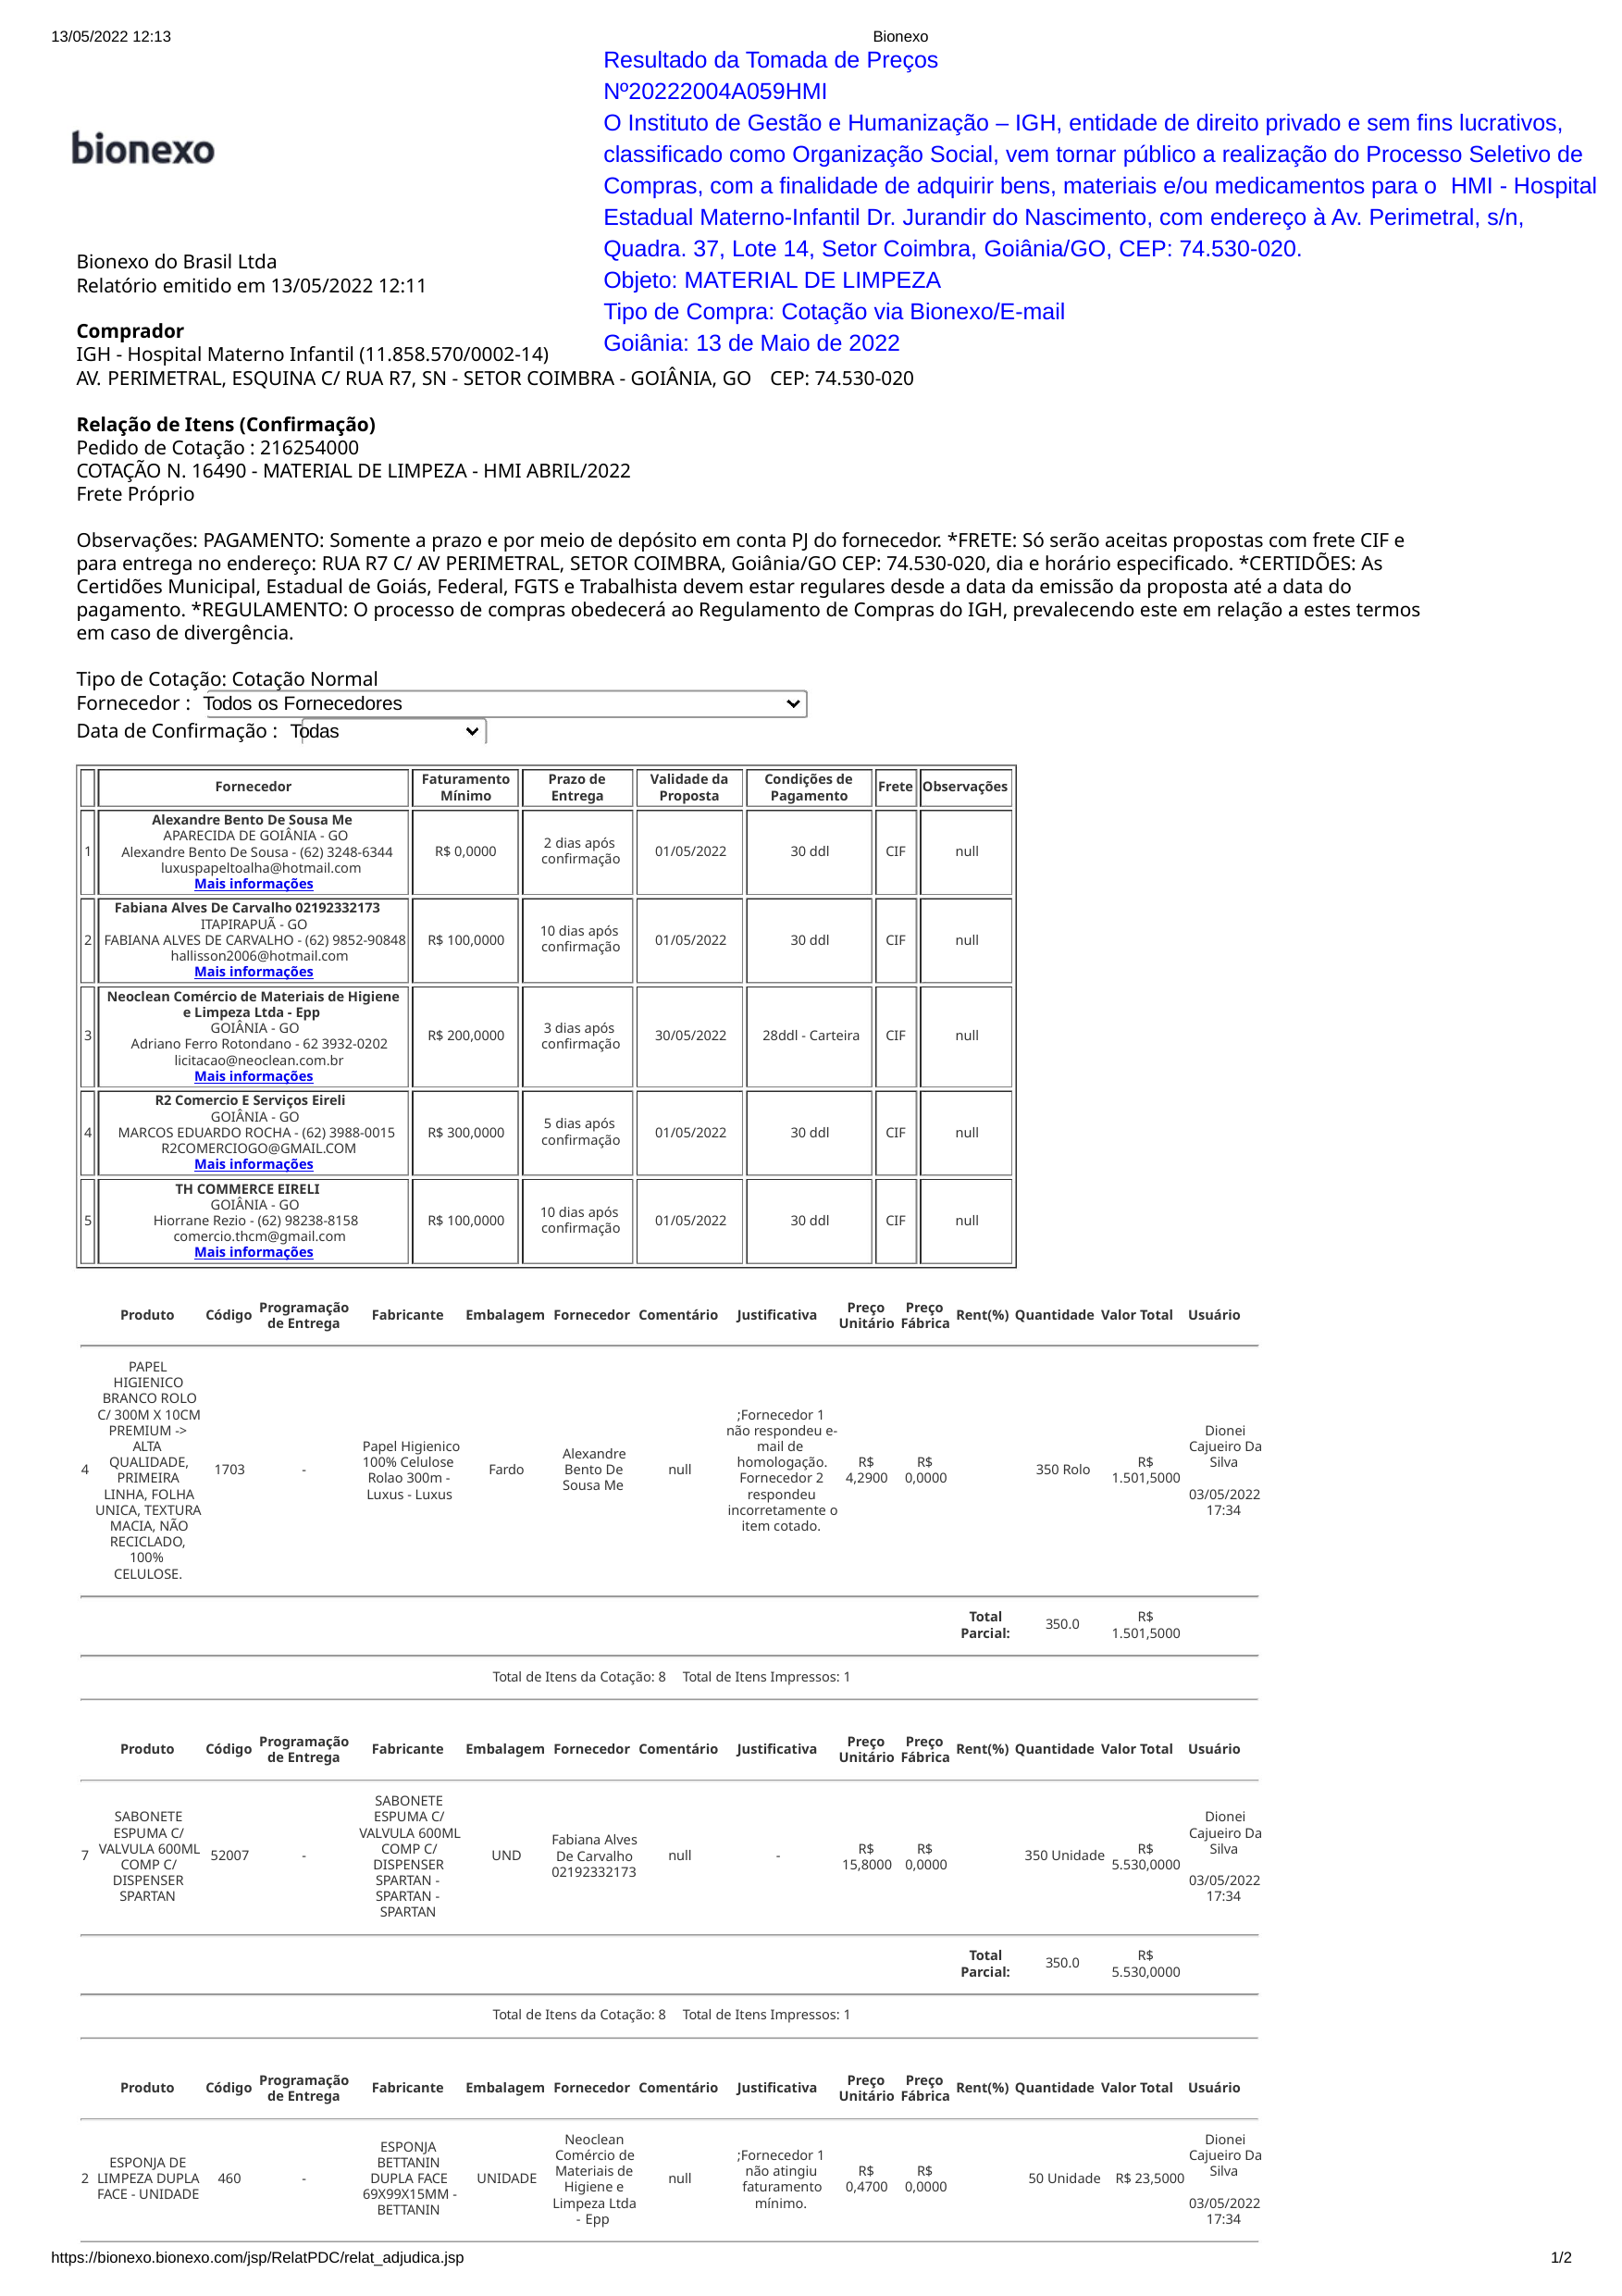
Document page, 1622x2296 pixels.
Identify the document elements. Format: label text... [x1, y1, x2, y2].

text hallisson2006@hotmail.com [170, 949, 426, 964]
text BRANCO ROLO [103, 1391, 219, 1407]
text Unitário Fábrica [838, 2089, 970, 2104]
text R$ [858, 1841, 894, 1856]
text R2 Comercio E Serviços Eireli [155, 1093, 412, 1109]
text Mais informações [194, 1157, 412, 1173]
text - [302, 2171, 327, 2187]
text 1.501,5000 [1111, 1471, 1199, 1486]
text DISPENSER [113, 1873, 216, 1889]
text 3 dias após [544, 1020, 634, 1036]
text 4 [84, 1124, 112, 1141]
text De Carvalho [556, 1848, 652, 1864]
text Total de Itens da Cotação: 8 [492, 2007, 683, 2023]
text dias após [555, 1116, 631, 1132]
text não respondeu e- [726, 1423, 851, 1439]
text PRIMEIRA [117, 1471, 219, 1486]
text 30 ddl [790, 932, 848, 949]
text SPARTAN - [376, 1889, 476, 1905]
text ;Fornecedor 1 [737, 2147, 840, 2164]
text Fabricante [372, 1307, 464, 1323]
text VALVULA 600ML [359, 1825, 476, 1841]
text 30/05/2022 [655, 1027, 744, 1044]
text COMP C/ [120, 1857, 216, 1873]
text 02192332173 [551, 1864, 652, 1880]
text 3 [84, 1027, 112, 1044]
text UNICA, TEXTURA [95, 1502, 219, 1519]
text de Entrega [267, 2089, 369, 2104]
text Total de Itens Impressos: 1 [683, 2007, 869, 2023]
text GOIÂNIA - GO [210, 1020, 316, 1036]
text - [302, 1848, 327, 1864]
text null [668, 1848, 710, 1864]
text APARECIDA DE GOIÂNIA - GO [163, 828, 409, 844]
text Prazo de [548, 771, 627, 788]
text Bento De [564, 1462, 641, 1478]
text Produto [120, 1307, 194, 1323]
text R$ 100,0000 [427, 932, 524, 949]
text PAPEL [129, 1359, 201, 1375]
text 0 dias após [548, 1204, 635, 1221]
text CIF [885, 1213, 926, 1229]
text licitacao@neoclean.com.br [174, 1052, 399, 1068]
text item cotado. [741, 1519, 849, 1534]
text SPARTAN [380, 1905, 476, 1920]
text QUALIDADE, [109, 1455, 219, 1471]
text confirmação [541, 1132, 634, 1148]
text CIF [885, 844, 926, 860]
text luxuspapeltoalha@hotmail.com [161, 860, 409, 876]
text - [302, 1461, 327, 1478]
text Fabiana Alves De Carvalho 02192332173 [115, 900, 426, 916]
text MACIA, NÃO [110, 1519, 219, 1534]
text Parcial: [960, 1964, 1032, 1980]
text classificado como Organização Social, vem tornar público a realização do Processo Seletivo de [603, 142, 1620, 168]
text 5.530,0000 [1111, 1856, 1199, 1873]
text DUPLA FACE [370, 2171, 473, 2187]
text 350 Rolo [1035, 1461, 1108, 1478]
text Comércio de [555, 2147, 650, 2164]
text Embalagem Fornecedor Comentário Justificativa [465, 1307, 843, 1323]
text 460 [217, 2171, 260, 2187]
text Produto [120, 1741, 194, 1757]
text Programação [259, 1733, 369, 1750]
text null [668, 2171, 710, 2187]
text ESPONJA [380, 2139, 473, 2155]
text ESPUMA C/ [374, 1809, 476, 1825]
text LIMPEZA DUPLA [108, 2171, 217, 2187]
text 5.530,0000 [1111, 1964, 1199, 1980]
text FABIANA ALVES DE CARVALHO - (62) 9852-90848 [104, 932, 426, 949]
text 3/05/2022 12:13 [59, 29, 194, 45]
text Fabricante [372, 1741, 464, 1757]
text COMP C/ [381, 1841, 476, 1857]
text - [776, 1848, 801, 1864]
text R$ 0,0000 [435, 844, 516, 860]
text Código [205, 1307, 272, 1323]
text Cajueiro Da [1189, 2148, 1278, 2164]
text comercio.thcm@gmail.com [173, 1229, 377, 1245]
text Preço [847, 1299, 906, 1316]
text R$ 100,0000 [427, 1213, 524, 1229]
text Estadual Materno-Infantil Dr. Jurandir do Nascimento, com endereço à Av. Perimetral, s/n, [603, 205, 1620, 230]
text Total de Itens Impressos: 1 [683, 1669, 869, 1685]
text Mais informações [194, 1068, 399, 1085]
text RECICLADO, [110, 1534, 219, 1550]
text Fornecedor : Todos os Fornecedores [76, 691, 438, 715]
text Entrega [551, 788, 627, 803]
text 52007 [210, 1848, 267, 1864]
text AV. PERIMETRAL, ESQUINA C/ RUA R7, SN - SETOR COIMBRA - GOIÂNIA, GO CEP: 74.530-020 [76, 366, 1041, 390]
text Objeto: MATERIAL DE LIMPEZA [603, 267, 1620, 293]
text Total de Itens da Cotação: 8 [492, 1669, 683, 1685]
text SPARTAN - [376, 1873, 476, 1889]
text 350 Unidade [1024, 1848, 1120, 1864]
text R$ [858, 2164, 894, 2179]
text BETTANIN [377, 2203, 473, 2218]
text COTAÇÃO N. 16490 - MATERIAL DE LIMPEZA - HMI ABRIL/2022 [76, 459, 720, 482]
text Fabiana Alves [551, 1831, 652, 1848]
text Nº20222004A059HMI [603, 79, 964, 105]
text homologação. [737, 1455, 851, 1471]
text em caso de divergência. [76, 621, 1553, 644]
text 30 ddl [790, 844, 848, 860]
text Higiene e [563, 2179, 650, 2195]
text Observações: PAGAMENTO: Somente a prazo e por meio de depósito em conta PJ do fornecedor. *FRETE: Só serão aceitas propostas com frete CIF e [76, 528, 1553, 552]
text Neoclean Comércio de Materiais de Higiene [106, 988, 423, 1005]
text R$ [1137, 1609, 1173, 1625]
text Preço [906, 2072, 964, 2089]
text Preço [906, 1299, 964, 1316]
text null [668, 1461, 710, 1478]
text 69X99X15MM - [363, 2187, 473, 2203]
text confirmação [541, 1036, 634, 1052]
text Comprador [76, 320, 219, 343]
text 1703 [214, 1461, 264, 1478]
text 1 [84, 844, 112, 860]
text R$ [917, 1455, 953, 1471]
text R$ [917, 2164, 953, 2179]
text ALTA [132, 1439, 219, 1455]
text DISPENSER [373, 1857, 476, 1873]
text Papel Higienico [363, 1438, 473, 1455]
text FACE - UNIDADE [97, 2187, 217, 2203]
text Pagamento [771, 788, 873, 803]
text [465, 2079, 843, 2095]
text UND [491, 1848, 539, 1864]
text faturamento [742, 2179, 840, 2195]
text Mais informações [194, 1245, 377, 1260]
text 01/05/2022 [655, 1213, 744, 1229]
text 01/05/2022 [655, 844, 744, 860]
text 01/05/2022 [655, 932, 744, 949]
text Programação [259, 1299, 369, 1316]
text R$ [1137, 1841, 1173, 1856]
text 0 dias após [548, 924, 635, 939]
text Código [205, 2079, 272, 2095]
text 30 ddl [790, 1213, 848, 1229]
text TH COMMERCE EIRELI [175, 1181, 377, 1198]
text Hiorrane Rezio - (62) 98238-8158 [154, 1213, 377, 1229]
text Fardo [489, 1461, 542, 1478]
text 03/05/2022 [1189, 1872, 1278, 1889]
text confirmação [541, 1220, 634, 1236]
text Adriano Ferro Rotondano - 62 3932-0202 [130, 1036, 399, 1052]
text confirmação [541, 939, 634, 955]
text Dionei [1205, 1422, 1278, 1439]
text dias após [555, 835, 631, 850]
text 17:34 [1207, 1889, 1278, 1905]
text CIF [885, 1124, 926, 1141]
text LINHA, FOLHA [104, 1486, 219, 1502]
text ESPUMA C/ [113, 1825, 216, 1841]
text SPARTAN [119, 1889, 216, 1905]
text Mínimo [440, 788, 529, 803]
text Preço [847, 1733, 906, 1750]
text Silva [1209, 2164, 1278, 2179]
text Pedido de Cotação : 216254000 [76, 436, 720, 459]
text Relação de Itens (Confirmação) [76, 413, 720, 436]
text null [955, 1213, 997, 1229]
text 1/2 [1551, 2250, 1595, 2266]
text 1.501,5000 [1111, 1625, 1199, 1642]
text Preço [847, 2072, 906, 2089]
text HIGIENICO [113, 1375, 201, 1391]
text Quadra. 37, Lote 14, Setor Coimbra, Goiânia/GO, CEP: 74.530-020. [603, 236, 1620, 262]
text 28ddl - Carteira [762, 1027, 875, 1044]
text Tipo de Cotação: Cotação Normal [76, 667, 438, 690]
text 7 [81, 1848, 108, 1864]
text pagamento. *REGULAMENTO: O processo de compras obedecerá ao Regulamento de Compras do IGH, prevalecendo este em relação a estes termos [76, 598, 1553, 621]
text de Entrega [267, 1316, 369, 1332]
text R$ [1137, 1948, 1173, 1964]
text respondeu [748, 1486, 851, 1502]
text 30 ddl [790, 1124, 848, 1141]
text 03/05/2022 [1189, 2195, 1278, 2212]
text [956, 2079, 1272, 2095]
text Validade da [650, 771, 749, 788]
text Programação [259, 2072, 369, 2089]
text PREMIUM -> [108, 1422, 219, 1439]
text 00% [137, 1550, 185, 1566]
text ESPONJA DE [109, 2154, 217, 2171]
text Mais informações [194, 964, 333, 980]
text 4,2900 0,0000 [846, 1471, 965, 1486]
text Epp [585, 2211, 628, 2228]
text Rolao 300m - [367, 1471, 473, 1486]
text Dionei [1205, 2131, 1278, 2148]
text Rent(%) Quantidade Valor Total Usuário [956, 1741, 1272, 1757]
text 01/05/2022 [655, 1124, 744, 1141]
text Luxus - Luxus [366, 1486, 473, 1502]
text BETTANIN [377, 2155, 473, 2171]
text Parcial: [960, 1625, 1032, 1642]
text ITAPIRAPUÃ - GO [201, 916, 426, 932]
text GOIÂNIA - GO [210, 1198, 377, 1213]
text SABONETE [115, 1808, 216, 1825]
text R$ [917, 1841, 953, 1856]
text ;Fornecedor 1 [737, 1407, 851, 1423]
text Relatório emitido em 13/05/2022 12:11 [76, 274, 488, 297]
text Produto [120, 2079, 194, 2095]
text 5 [84, 1213, 112, 1229]
text não atingiu [745, 2164, 840, 2179]
text Alexandre Bento De Sousa - (62) 3248-6344 [121, 844, 409, 860]
picture [0, 0, 1622, 2296]
text Frete Próprio [76, 482, 720, 505]
text CELULOSE. [114, 1566, 201, 1582]
text Materiais de [555, 2164, 650, 2179]
text Certidões Municipal, Estadual de Goiás, Federal, FGTS e Trabalhista devem estar regulares desde a data da emissão da proposta até a data do [76, 575, 1553, 598]
text Limpeza Ltda [552, 2195, 651, 2212]
text CIF [885, 1027, 926, 1044]
text Faturamento [422, 771, 529, 788]
text Silva [1209, 1841, 1257, 1857]
text https://bionexo.bionexo.com/jsp/RelatPDC/relat_adjudica.jsp [51, 2250, 488, 2266]
text Fornecedor 2 [739, 1471, 846, 1486]
text mínimo. [755, 2195, 840, 2211]
text UNIDADE [477, 2171, 553, 2187]
text Embalagem Fornecedor Comentário Justificativa [465, 1741, 843, 1757]
text Código [205, 1741, 272, 1757]
text Rent(%) Quantidade Valor Total Usuário [956, 1307, 1272, 1323]
text CIF [885, 932, 926, 949]
text Silva [1209, 1455, 1257, 1471]
text R$ 200,0000 [427, 1027, 524, 1044]
text Bionexo [873, 29, 951, 45]
text Alexandre [563, 1446, 641, 1462]
text null [955, 1027, 997, 1044]
text Sousa Me [563, 1478, 641, 1494]
text Total [969, 1948, 1032, 1964]
text Dionei [1205, 1808, 1278, 1825]
text 100% Celulose [363, 1455, 473, 1471]
text 50 Unidade R$ 23,5000 [1028, 2171, 1202, 2187]
text de Entrega [267, 1750, 369, 1766]
text mail de [757, 1439, 851, 1455]
text confirmação [541, 850, 634, 867]
text IGH - Hospital Materno Infantil (11.858.570/0002-14) [76, 343, 626, 366]
text Preço [906, 1733, 964, 1750]
text 17:34 [1207, 2212, 1278, 2228]
text Fabricante [372, 2079, 464, 2095]
text O Instituto de Gestão e Humanização – IGH, entidade de direito privado e sem fins lucrativos, [603, 110, 1620, 136]
text R$ [1137, 1455, 1173, 1471]
text GOIÂNIA - GO [211, 1109, 412, 1124]
text 50.0 [1053, 1617, 1099, 1632]
text e Limpeza Ltda - Epp [183, 1005, 423, 1021]
text VALVULA 600ML [99, 1841, 216, 1857]
text Resultado da Tomada de Preços [603, 47, 964, 73]
text Fornecedor [215, 778, 312, 795]
text MARCOS EDUARDO ROCHA - (62) 3988-0015 [118, 1124, 412, 1141]
text 50.0 [1053, 1955, 1099, 1971]
text 2 [81, 2171, 108, 2187]
text Condições de [764, 771, 873, 788]
text Neoclean [564, 2131, 639, 2147]
text 2 [84, 932, 104, 949]
text R$ 300,0000 [427, 1124, 524, 1141]
text 15,8000 0,0000 [842, 1856, 965, 1873]
text null [955, 1124, 997, 1141]
text Data de Confirmação : Todas [76, 719, 438, 742]
text Unitário Fábrica [838, 1750, 970, 1766]
text Cajueiro Da [1189, 1825, 1278, 1841]
text Bionexo do Brasil Ltda [76, 251, 488, 274]
text para entrega no endereço: RUA R7 C/ AV PERIMETRAL, SETOR COIMBRA, Goiânia/GO CEP: 74.530-020, dia e horário especificado. *CERTIDÕES: As [76, 552, 1553, 575]
text R$ [858, 1455, 894, 1471]
text R2COMERCIOGO@GMAIL.COM [161, 1141, 412, 1157]
text Tipo de Compra: Cotação via Bionexo/E-mail [603, 299, 1089, 325]
text 4 [81, 1461, 108, 1478]
text Goiânia: 13 de Maio de 2022 [603, 330, 1089, 356]
text Compras, com a finalidade de adquirir bens, materiais e/ou medicamentos para o HMI - Hospital [603, 173, 1620, 199]
text 03/05/2022 [1189, 1486, 1278, 1502]
text Frete Observações [878, 778, 1029, 795]
text 17:34 [1207, 1502, 1278, 1519]
text Proposta [659, 788, 749, 803]
text 0,4700 0,0000 [846, 2179, 965, 2195]
text Alexandre Bento De Sousa Me [152, 812, 409, 828]
text null [955, 844, 997, 860]
text incorretamente o [727, 1502, 849, 1519]
text Mais informações [194, 876, 409, 892]
text null [955, 932, 997, 949]
text Unitário Fábrica [838, 1316, 970, 1332]
text SABONETE [375, 1793, 476, 1809]
text C/ 300M X 10CM [97, 1407, 219, 1422]
text Cajueiro Da [1189, 1439, 1278, 1455]
text Total [969, 1609, 1032, 1625]
